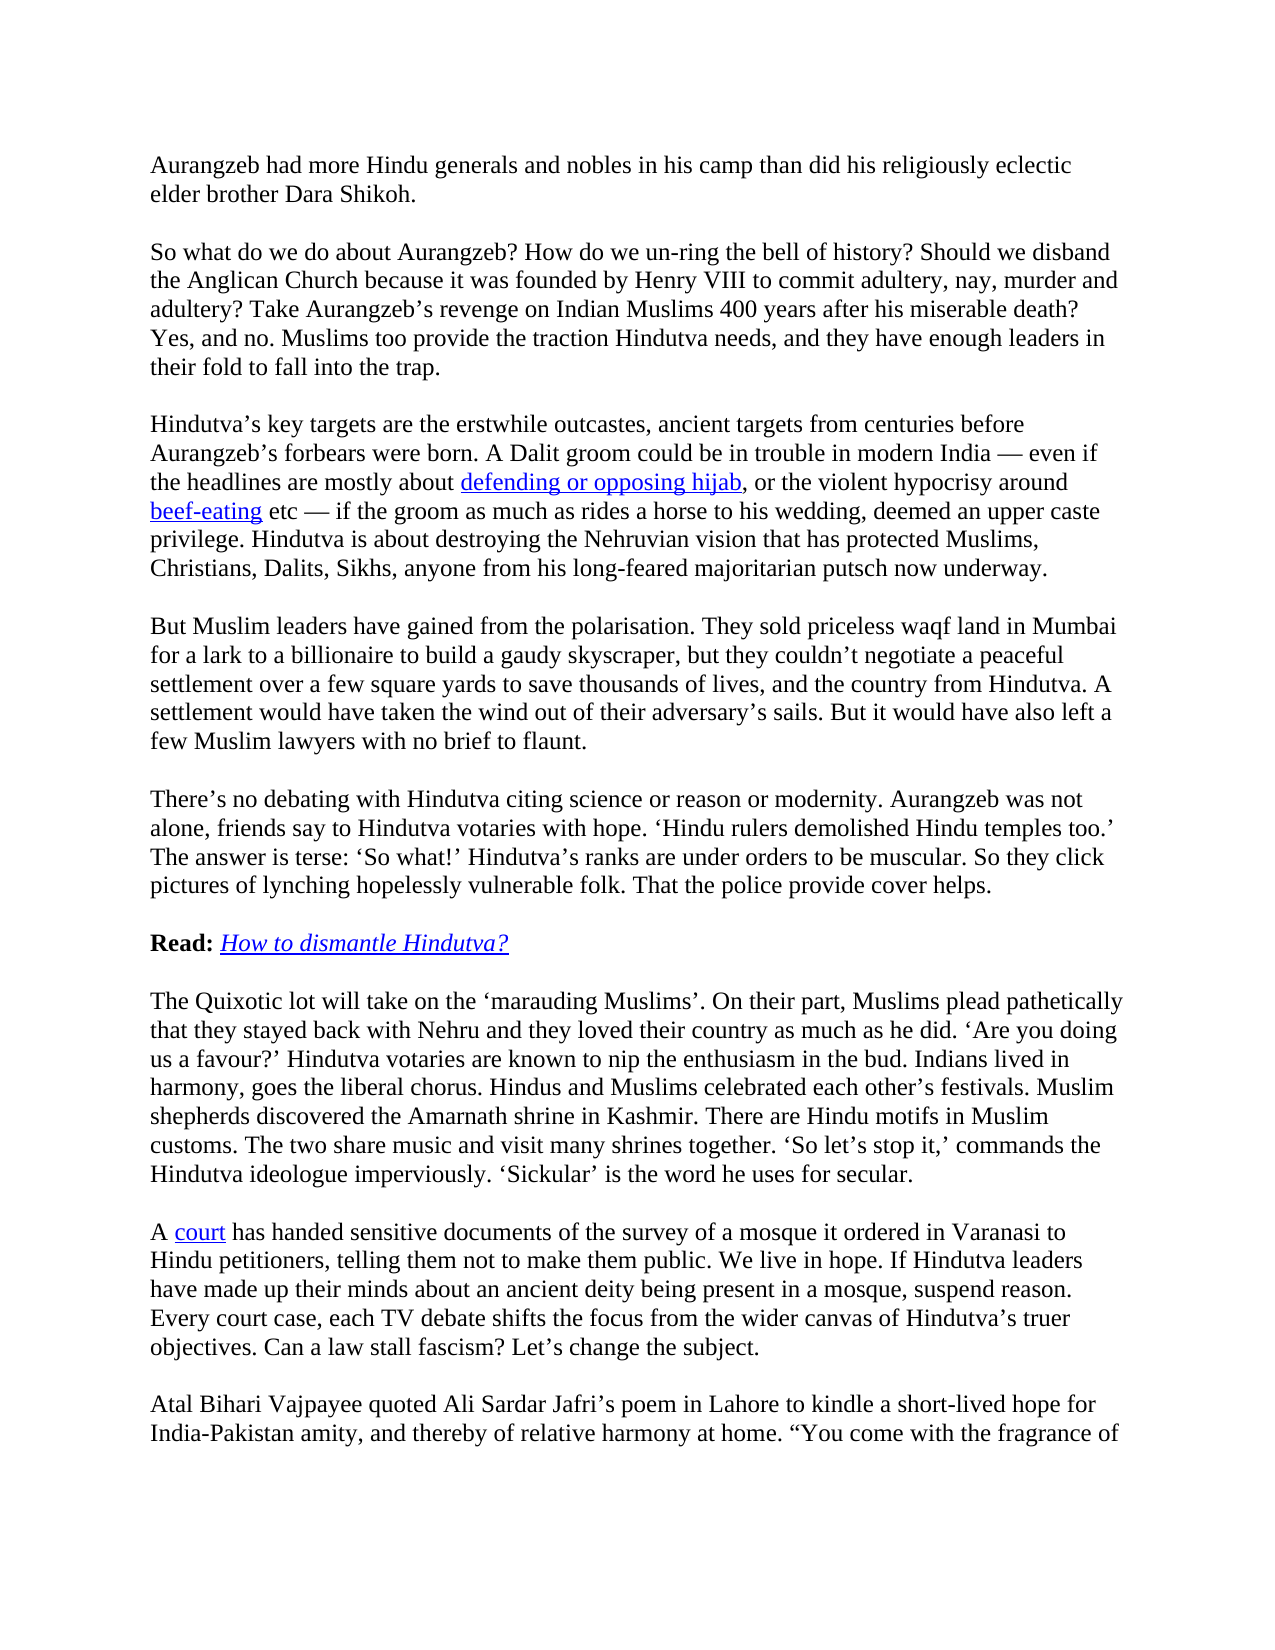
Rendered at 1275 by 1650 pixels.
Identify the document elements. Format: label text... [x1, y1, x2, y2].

text Hindutva’s key targets are the erstwhile outcastes, ancient targets from centuries before Aurangzeb’s forbears were born. A Dalit groom could be in trouble in modern India — even if the headlines are mostly about defending or opposing hijab, or the violent hypocrisy around beef-eating etc — if the groom as much as rides a horse to his wedding, deemed an upper caste privilege. Hindutva is about destroying the Nehruvian vision that has protected Muslims, Christians, Dalits, Sikhs, anyone from his long-feared majoritarian putsch now underway. [150, 409, 1125, 582]
text But Muslim leaders have gained from the polarisation. They sold priceless waqf land in Mumbai for a lark to a billionaire to build a gaudy skyscraper, but they couldn’t negotiate a peaceful settlement over a few square yards to save thousands of lives, and the country from Hindutva. A settlement would have taken the wind out of their adversary’s sails. But it would have also left a few Muslim lawyers with no brief to flaunt. [150, 611, 1125, 755]
text Read: How to dismantle Hindutva? [150, 928, 1125, 957]
text The Quixotic lot will take on the ‘marauding Muslims’. On their part, Muslims plead pathetically that they stayed back with Nehru and they loved their country as much as he did. ‘Are you doing us a favour?’ Hindutva votaries are known to nip the enthusiasm in the bud. Indians lived in harmony, goes the liberal chorus. Hindus and Muslims celebrated each other’s festivals. Muslim shepherds discovered the Amarnath shrine in Kashmir. There are Hindu motifs in Muslim customs. The two share music and visit many shrines together. ‘So let’s stop it,’ commands the Hindutva ideologue imperviously. ‘Sickular’ is the word he uses for secular. [150, 986, 1125, 1187]
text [150, 1389, 1125, 1447]
text A court has handed sensitive documents of the survey of a mosque it ordered in Varanasi to Hindu petitioners, telling them not to make them public. We live in hope. If Hindutva leaders have made up their minds about an ancient deity being present in a mosque, suspend reason. Every court case, each TV debate shifts the focus from the wider canvas of Hindutva’s truer objectives. Can a law stall fascism? Let’s change the subject. [150, 1217, 1125, 1360]
text There’s no debating with Hindutva citing science or reason or modernity. Aurangzeb was not alone, friends say to Hindutva votaries with hope. ‘Hindu rulers demolished Hindu temples too.’ The answer is terse: ‘So what!’ Hindutva’s ranks are under orders to be muscular. So they click pictures of lynching hopelessly vulnerable folk. That the police provide cover helps. [150, 784, 1125, 899]
text So what do we do about Aurangzeb? How do we un-ring the bell of history? Should we disband the Anglican Church because it was founded by Henry VIII to commit adultery, nay, murder and adultery? Take Aurangzeb’s revenge on Indian Muslims 400 years after his miserable death? Yes, and no. Muslims too provide the traction Hindutva needs, and they have enough leaders in their fold to fall into the trap. [150, 237, 1125, 380]
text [150, 150, 1125, 207]
